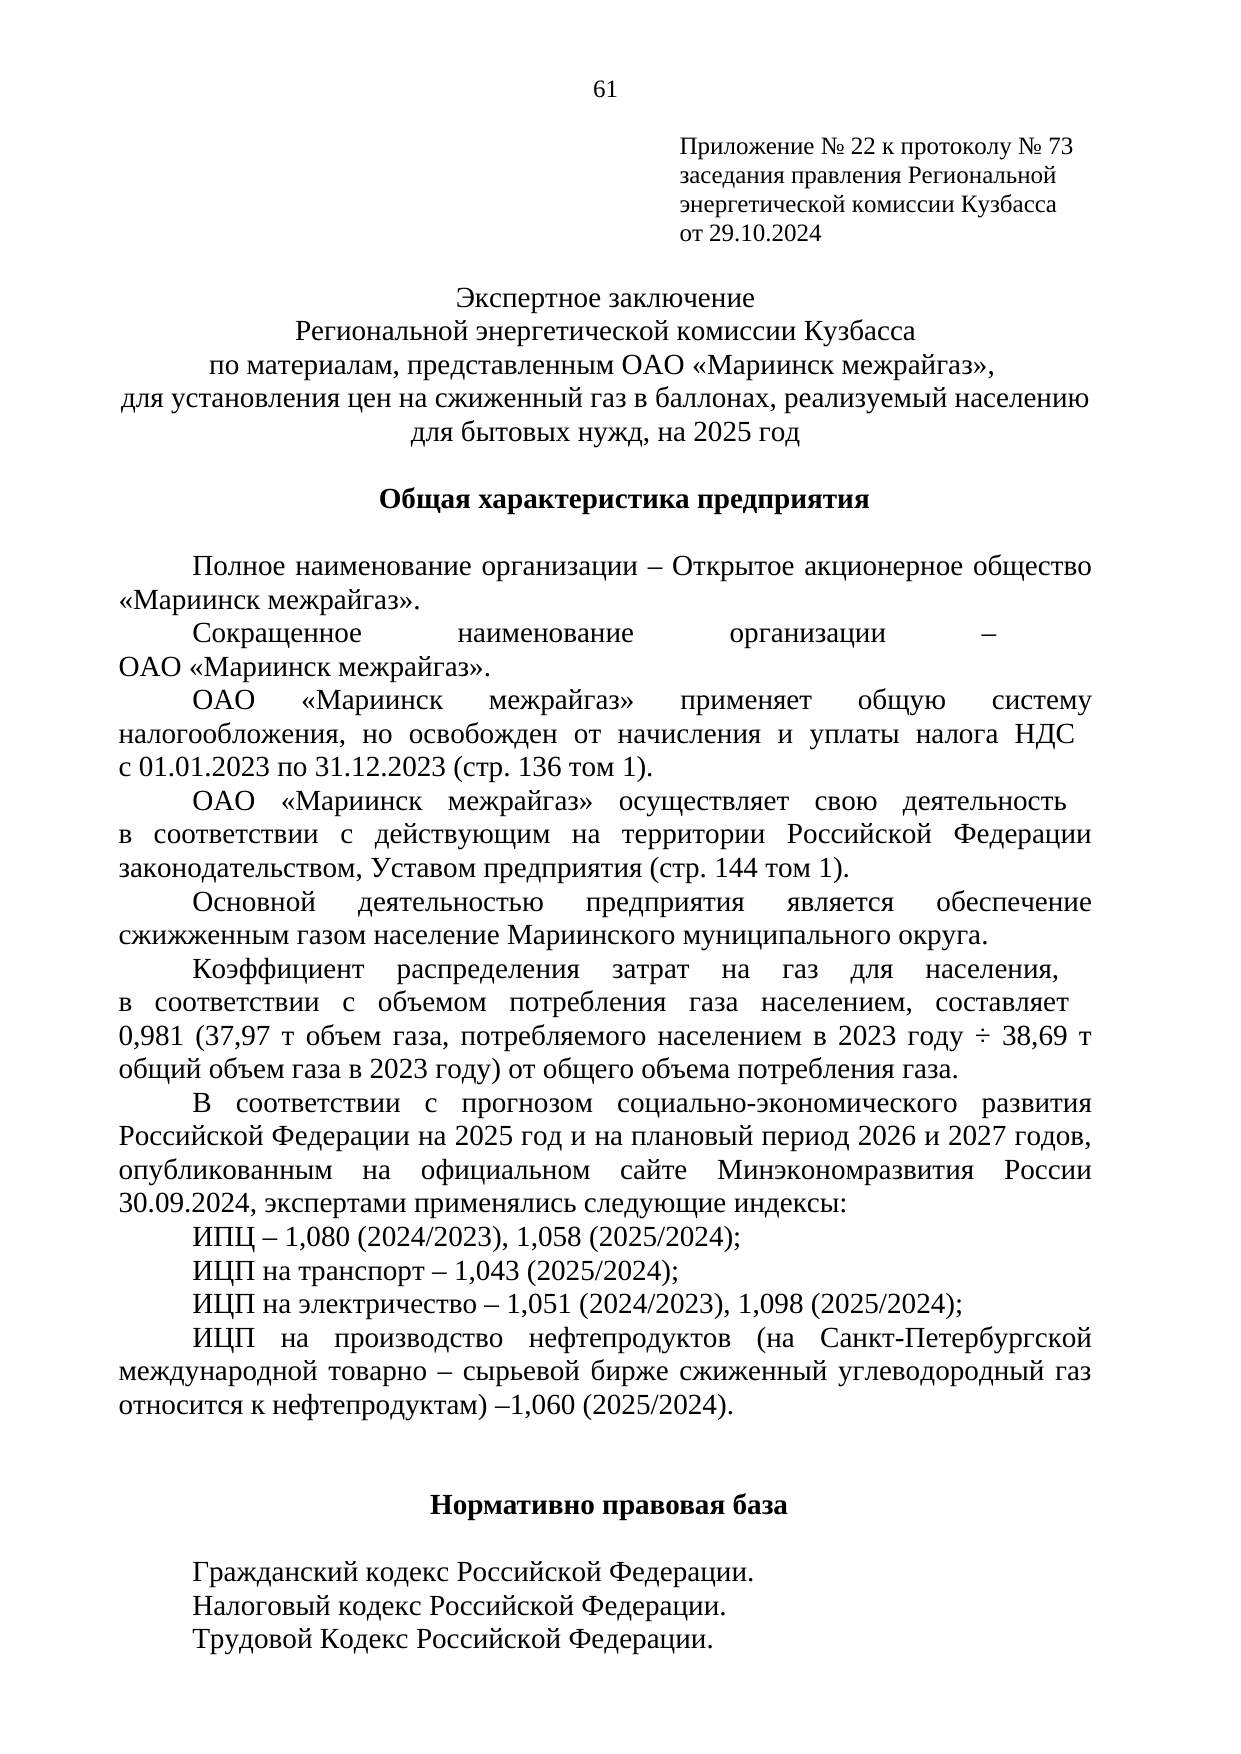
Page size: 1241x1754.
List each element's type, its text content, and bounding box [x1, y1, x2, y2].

text Полное наименование организации – Открытое акционерное общество «Мариинск межрайгаз». [118, 548, 1092, 615]
text Сокращенное наименование организации – ОАО «Мариинск межрайгаз». [118, 615, 1092, 682]
text Гражданский кодекс Российской Федерации. [118, 1554, 1092, 1588]
text Налоговый кодекс Российской Федерации. [118, 1588, 1092, 1622]
text Приложение № 22 к протоколу № 73 [0, 131, 1152, 160]
text Экспертное заключение [118, 280, 1092, 313]
text энергетической комиссии Кузбасса [0, 189, 1152, 218]
text ИЦП на транспорт – 1,043 (2025/2024); [118, 1253, 1092, 1286]
text заседания правления Региональной [0, 160, 1152, 189]
text Региональной энергетической комиссии Кузбасса [118, 313, 1092, 347]
text ОАО «Мариинск межрайгаз» осуществляет свою деятельность в соответствии с действующим на территории Российской Федерации законодательством, Уставом предприятия (стр. 144 том 1). [118, 783, 1092, 884]
text Коэффициент распределения затрат на газ для населения, в соответствии с объемом потребления газа населением, составляет 0,981 (37,97 т объем газа, потребляемого населением в 2023 году ÷ 38,69 т общий объем газа в 2023 году) от общего объема потребления газа. [118, 951, 1092, 1085]
text В соответствии с прогнозом социально-экономического развития Российской Федерации на 2025 год и на плановый период 2026 и 2027 годов, опубликованным на официальном сайте Минэкономразвития России 30.09.2024, экспертами применялись следующие индексы: [118, 1085, 1092, 1219]
text Общая характеристика предприятия [156, 481, 1092, 515]
text ИЦП на производство нефтепродуктов (на Санкт-Петербургской международной товарно – сырьевой бирже сжиженный углеводородный газ относится к нефтепродуктам) –1,060 (2025/2024). [118, 1320, 1092, 1420]
text Основной деятельностью предприятия является обеспечение сжижженным газом население Мариинского муниципального округа. [118, 884, 1092, 951]
text Трудовой Кодекс Российской Федерации. [118, 1622, 1092, 1655]
text Нормативно правовая база [118, 1487, 1092, 1521]
text ОАО «Мариинск межрайгаз» применяет общую систему налогообложения, но освобожден от начисления и уплаты налога НДС с 01.01.2023 по 31.12.2023 (стр. 136 том 1). [118, 682, 1092, 783]
text ИЦП на электричество – 1,051 (2024/2023), 1,098 (2025/2024); [118, 1286, 1092, 1320]
text ИПЦ – 1,080 (2024/2023), 1,058 (2025/2024); [118, 1219, 1092, 1253]
text по материалам, представленным ОАО «Мариинск межрайгаз», для установления цен на сжиженный газ в баллонах, реализуемый населению для бытовых нужд, на 2025 год [118, 347, 1092, 448]
text от 29.10.2024 [0, 218, 1152, 246]
